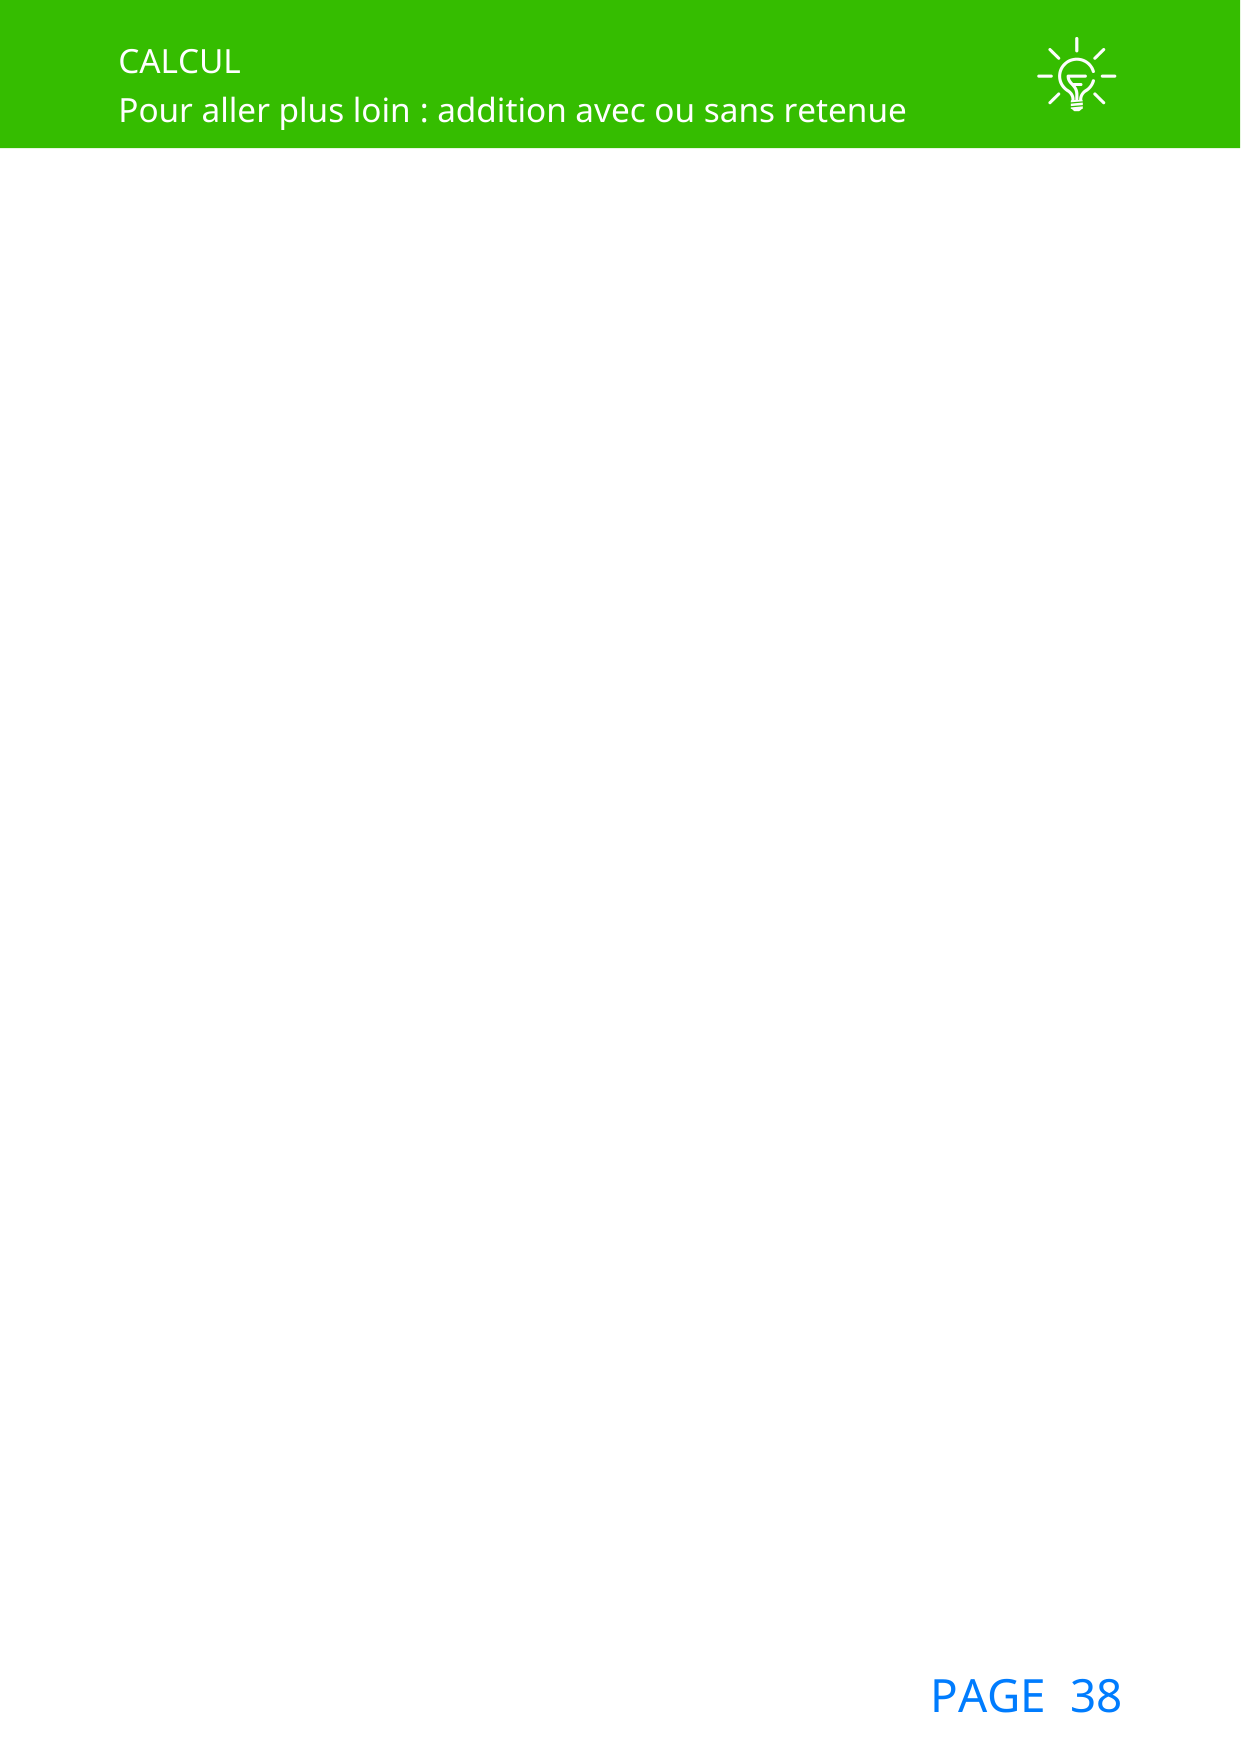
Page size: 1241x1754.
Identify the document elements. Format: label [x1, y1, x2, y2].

picture [1034, 37, 1123, 114]
